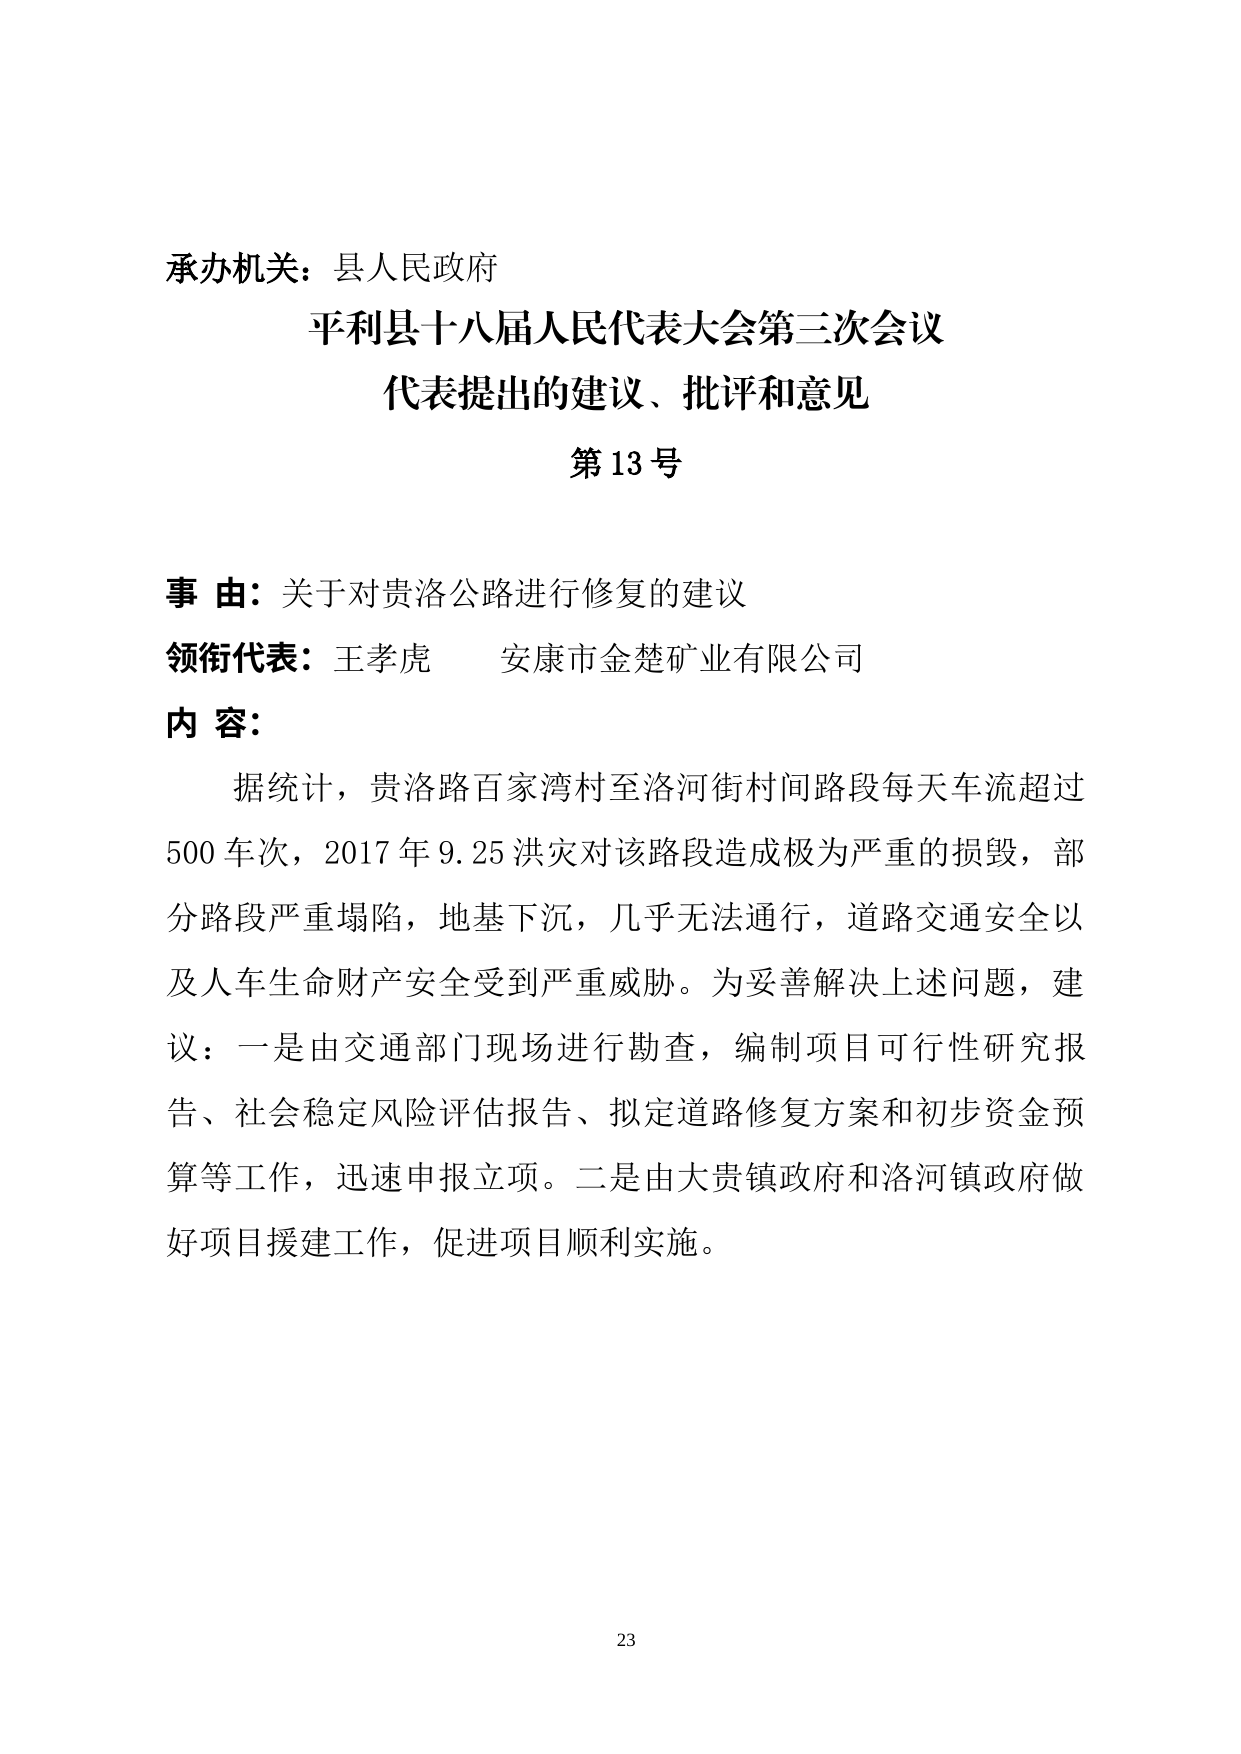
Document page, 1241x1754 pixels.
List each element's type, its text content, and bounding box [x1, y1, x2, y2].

text 第13号 [165, 428, 1087, 493]
text 内 容： [165, 688, 1087, 753]
text 代表提出的建议、批评和意见 [165, 363, 1087, 428]
text 领衔代表：王孝虎 安康市金楚矿业有限公司 [165, 623, 1087, 688]
text 据统计，贵洛路百家湾村至洛河街村间路段每天车流超过500车次，2017年9.25洪灾对该路段造成极为严重的损毁，部分路段严重塌陷，地基下沉，几乎无法通行，道路交通安全以及人车生命财产安全受到严重威胁。为妥善解决上述问题，建议：一是由交通部门现场进行勘查，编制项目可行性研究报告、社会稳定风险评估报告、拟定道路修复方案和初步资金预算等工作，迅速申报立项。二是由大贵镇政府和洛河镇政府做好项目援建工作，促进项目顺利实施。 [165, 753, 1087, 1273]
text 事 由：关于对贵洛公路进行修复的建议 [165, 558, 1087, 623]
text 平利县十八届人民代表大会第三次会议 [165, 298, 1087, 363]
text 承办机关：县人民政府 [165, 233, 1087, 298]
